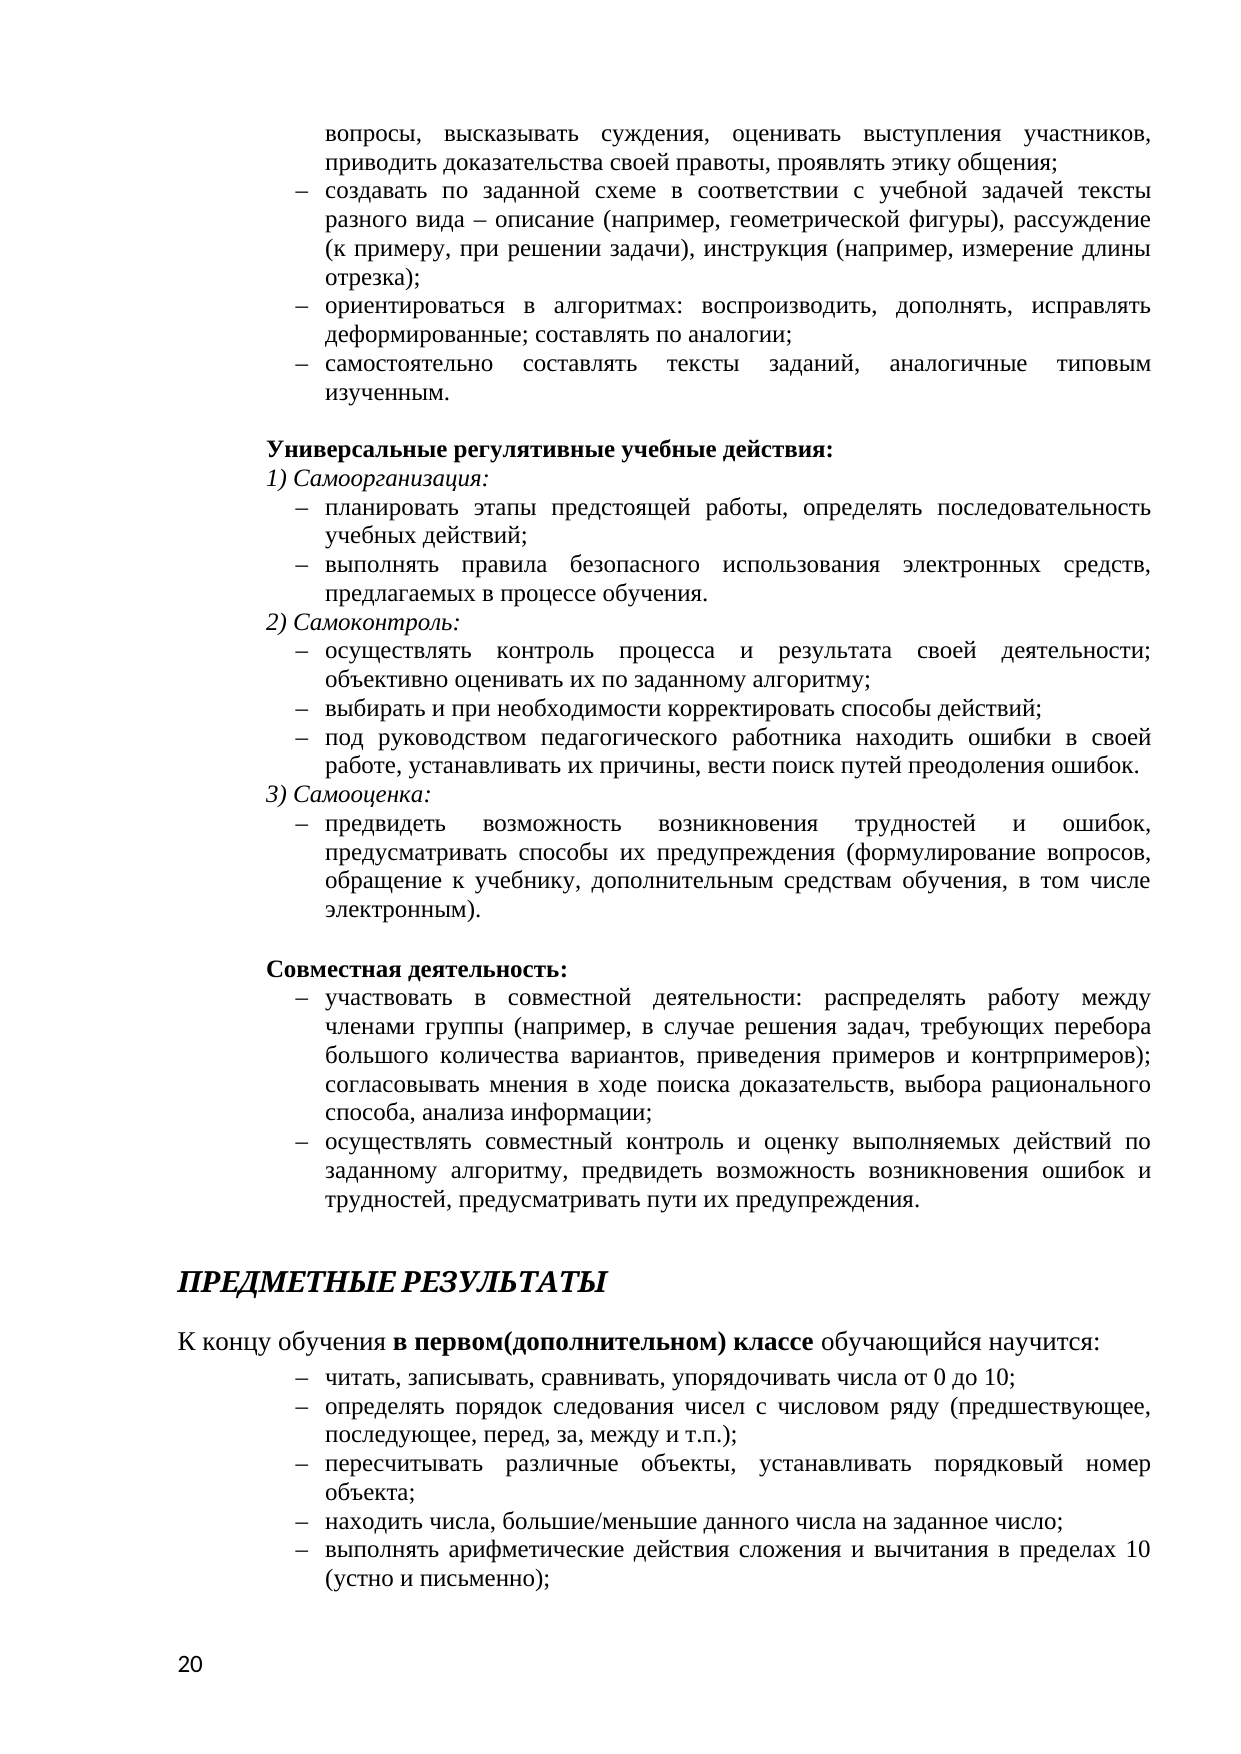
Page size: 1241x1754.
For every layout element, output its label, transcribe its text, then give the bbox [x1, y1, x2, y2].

list самостоятельно составлять тексты заданий, аналогичные типовым изученным. [295, 348, 1152, 406]
list предвидеть возможность возникновения трудностей и ошибок, предусматривать способы их предупреждения (формулирование вопросов, обращение к учебнику, дополнительным средствам обучения, в том числе электронным). [295, 808, 1152, 923]
list читать, записывать, сравнивать, упорядочивать числа от 0 до 10; [295, 1362, 1152, 1391]
list находить числа, большие/меньшие данного числа на заданное число; [295, 1506, 1152, 1534]
list планировать этапы предстоящей работы, определять последовательность учебных действий; [295, 492, 1152, 549]
subtitle ПРЕДМЕТНЫЕ РЕЗУЛЬТАТЫ [177, 1266, 1152, 1300]
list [295, 118, 1152, 176]
list участвовать в совместной деятельности: распределять работу между членами группы (например, в случае решения задач, требующих перебора большого количества вариантов, приведения примеров и контрпримеров); согласовывать мнения в ходе поиска доказательств, выбора рационального способа, анализа информации; [295, 982, 1152, 1126]
list под руководством педагогического работника находить ошибки в своей работе, устанавливать их причины, вести поиск путей преодоления ошибок. [295, 722, 1152, 779]
subtitle К концу обучения в первом(дополнительном) классе обучающийся научится: [177, 1325, 1152, 1356]
list выполнять правила безопасного использования электронных средств, предлагаемых в процессе обучения. [295, 549, 1152, 607]
text Совместная деятельность: [177, 954, 1152, 982]
list осуществлять совместный контроль и оценку выполняемых действий по заданному алгоритму, предвидеть возможность возникновения ошибок и трудностей, предусматривать пути их предупреждения. [295, 1126, 1152, 1212]
list 1) Самоорганизация: [266, 463, 1152, 492]
list 3) Самооценка: [266, 779, 1152, 808]
text Универсальные регулятивные учебные действия: [177, 434, 1152, 463]
list 2) Самоконтроль: [266, 607, 1152, 636]
list ориентироваться в алгоритмах: воспроизводить, дополнять, исправлять деформированные; составлять по аналогии; [295, 291, 1152, 348]
list пересчитывать различные объекты, устанавливать порядковый номер объекта; [295, 1448, 1152, 1506]
list определять порядок следования чисел с числовом ряду (предшествующее, последующее, перед, за, между и т.п.); [295, 1391, 1152, 1448]
list создавать по заданной схеме в соответствии с учебной задачей тексты разного вида – описание (например, геометрической фигуры), рассуждение (к примеру, при решении задачи), инструкция (например, измерение длины отрезка); [295, 176, 1152, 291]
list выполнять арифметические действия сложения и вычитания в пределах 10 (устно и письменно); [295, 1534, 1152, 1592]
list осуществлять контроль процесса и результата своей деятельности; объективно оценивать их по заданному алгоритму; [295, 636, 1152, 693]
list выбирать и при необходимости корректировать способы действий; [295, 693, 1152, 722]
